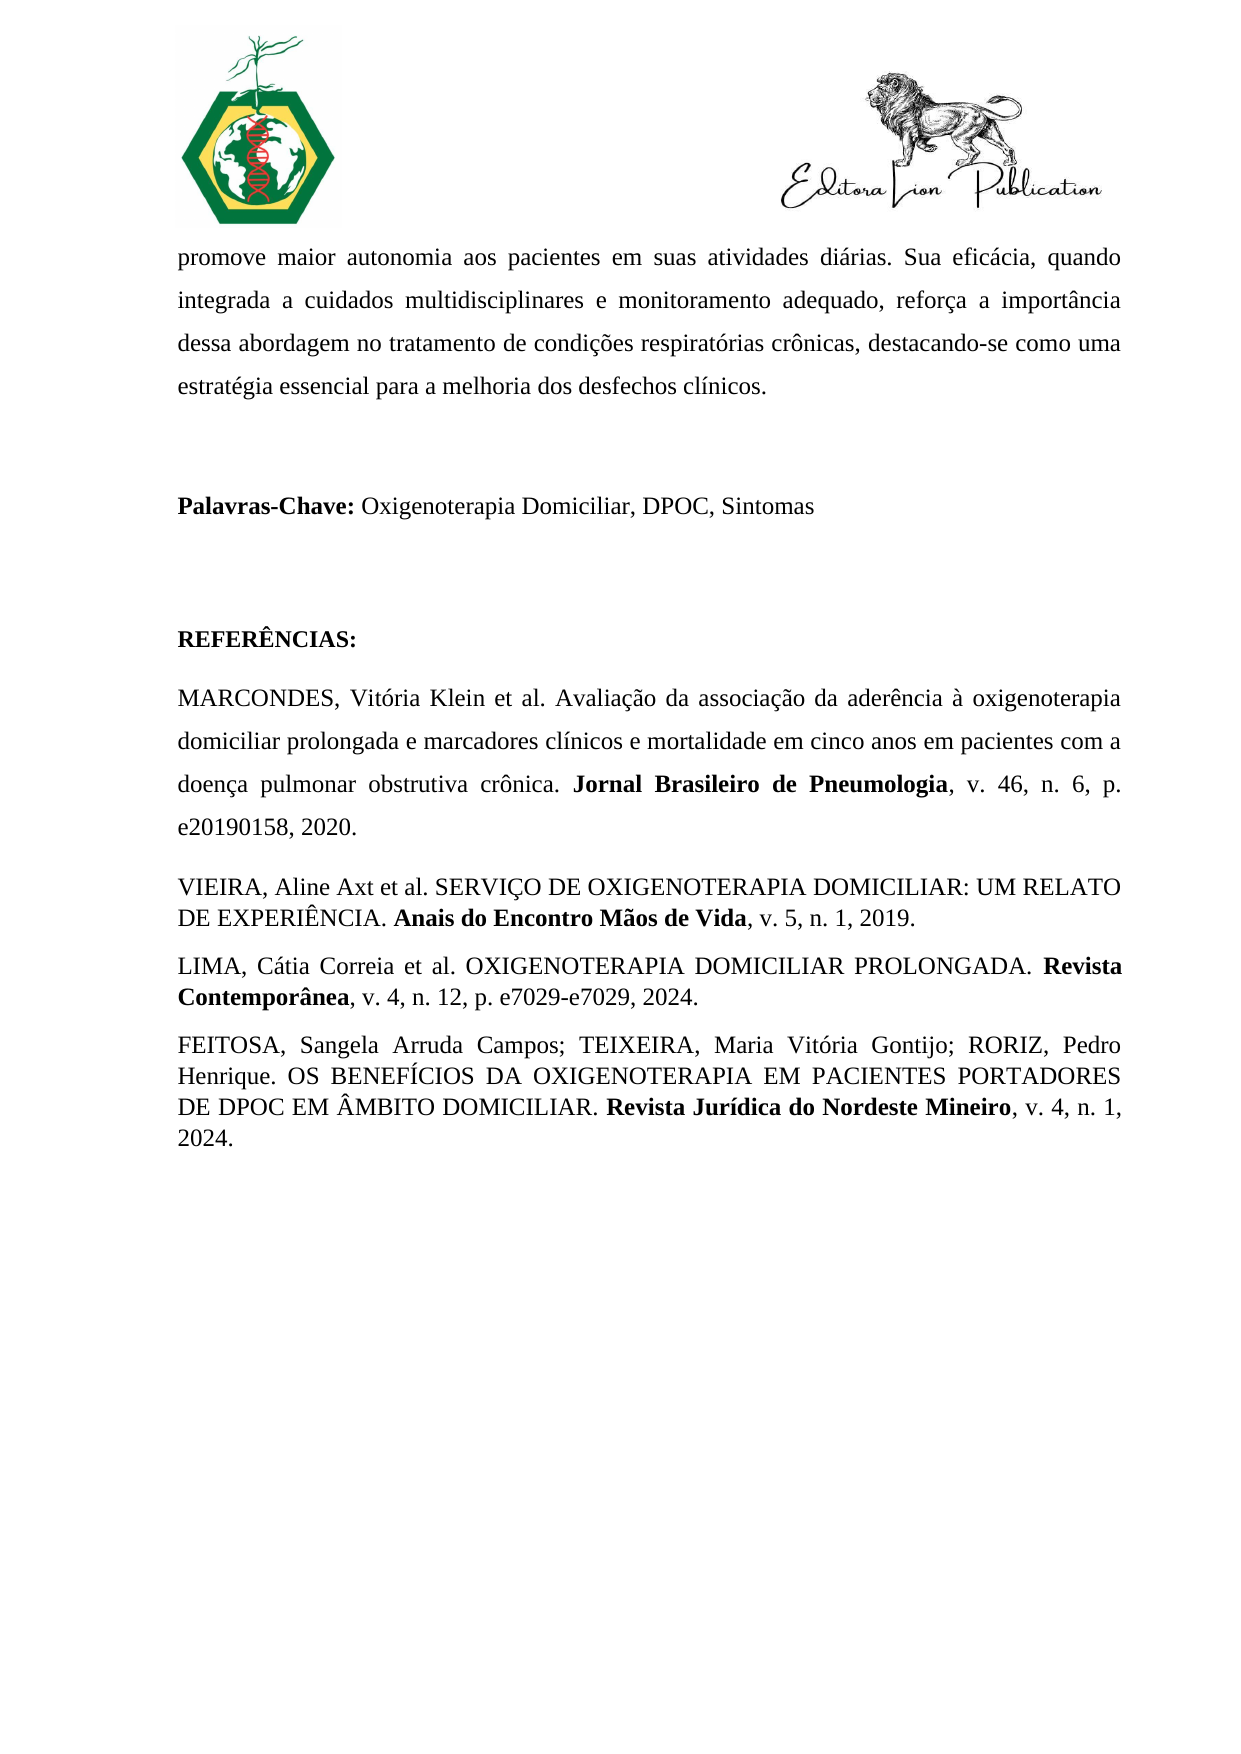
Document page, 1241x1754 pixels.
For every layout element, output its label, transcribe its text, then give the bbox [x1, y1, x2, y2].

picture [758, 71, 1123, 215]
text MARCONDES, Vitória Klein et al. Avaliação da associação da aderência à oxigenoterapia domiciliar prolongada e marcadores clínicos e mortalidade em cinco anos em pacientes com a doença pulmonar obstrutiva crônica. Jornal Brasileiro de Pneumologia, v. 46, n. 6, p. e20190158, 2020. [177, 683, 1122, 841]
text FEITOSA, Sangela Arruda Campos; TEIXEIRA, Maria Vitória Gontijo; RORIZ, Pedro Henrique. OS BENEFÍCIOS DA OXIGENOTERAPIA EM PACIENTES PORTADORES DE DPOC EM ÂMBITO DOMICILIAR. Revista Jurídica do Nordeste Mineiro, v. 4, n. 1, 2024. [177, 1030, 1122, 1152]
text Palavras-Chave: Oxigenoterapia Domiciliar, DPOC, Sintomas [177, 491, 1122, 520]
text REFERÊNCIAS: [177, 625, 1122, 653]
text VIEIRA, Aline Axt et al. SERVIÇO DE OXIGENOTERAPIA DOMICILIAR: UM RELATO DE EXPERIÊNCIA. Anais do Encontro Mãos de Vida, v. 5, n. 1, 2019. [177, 872, 1122, 932]
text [177, 177, 1122, 400]
picture [175, 25, 342, 228]
text LIMA, Cátia Correia et al. OXIGENOTERAPIA DOMICILIAR PROLONGADA. Revista Contemporânea, v. 4, n. 12, p. e7029-e7029, 2024. [177, 951, 1122, 1011]
